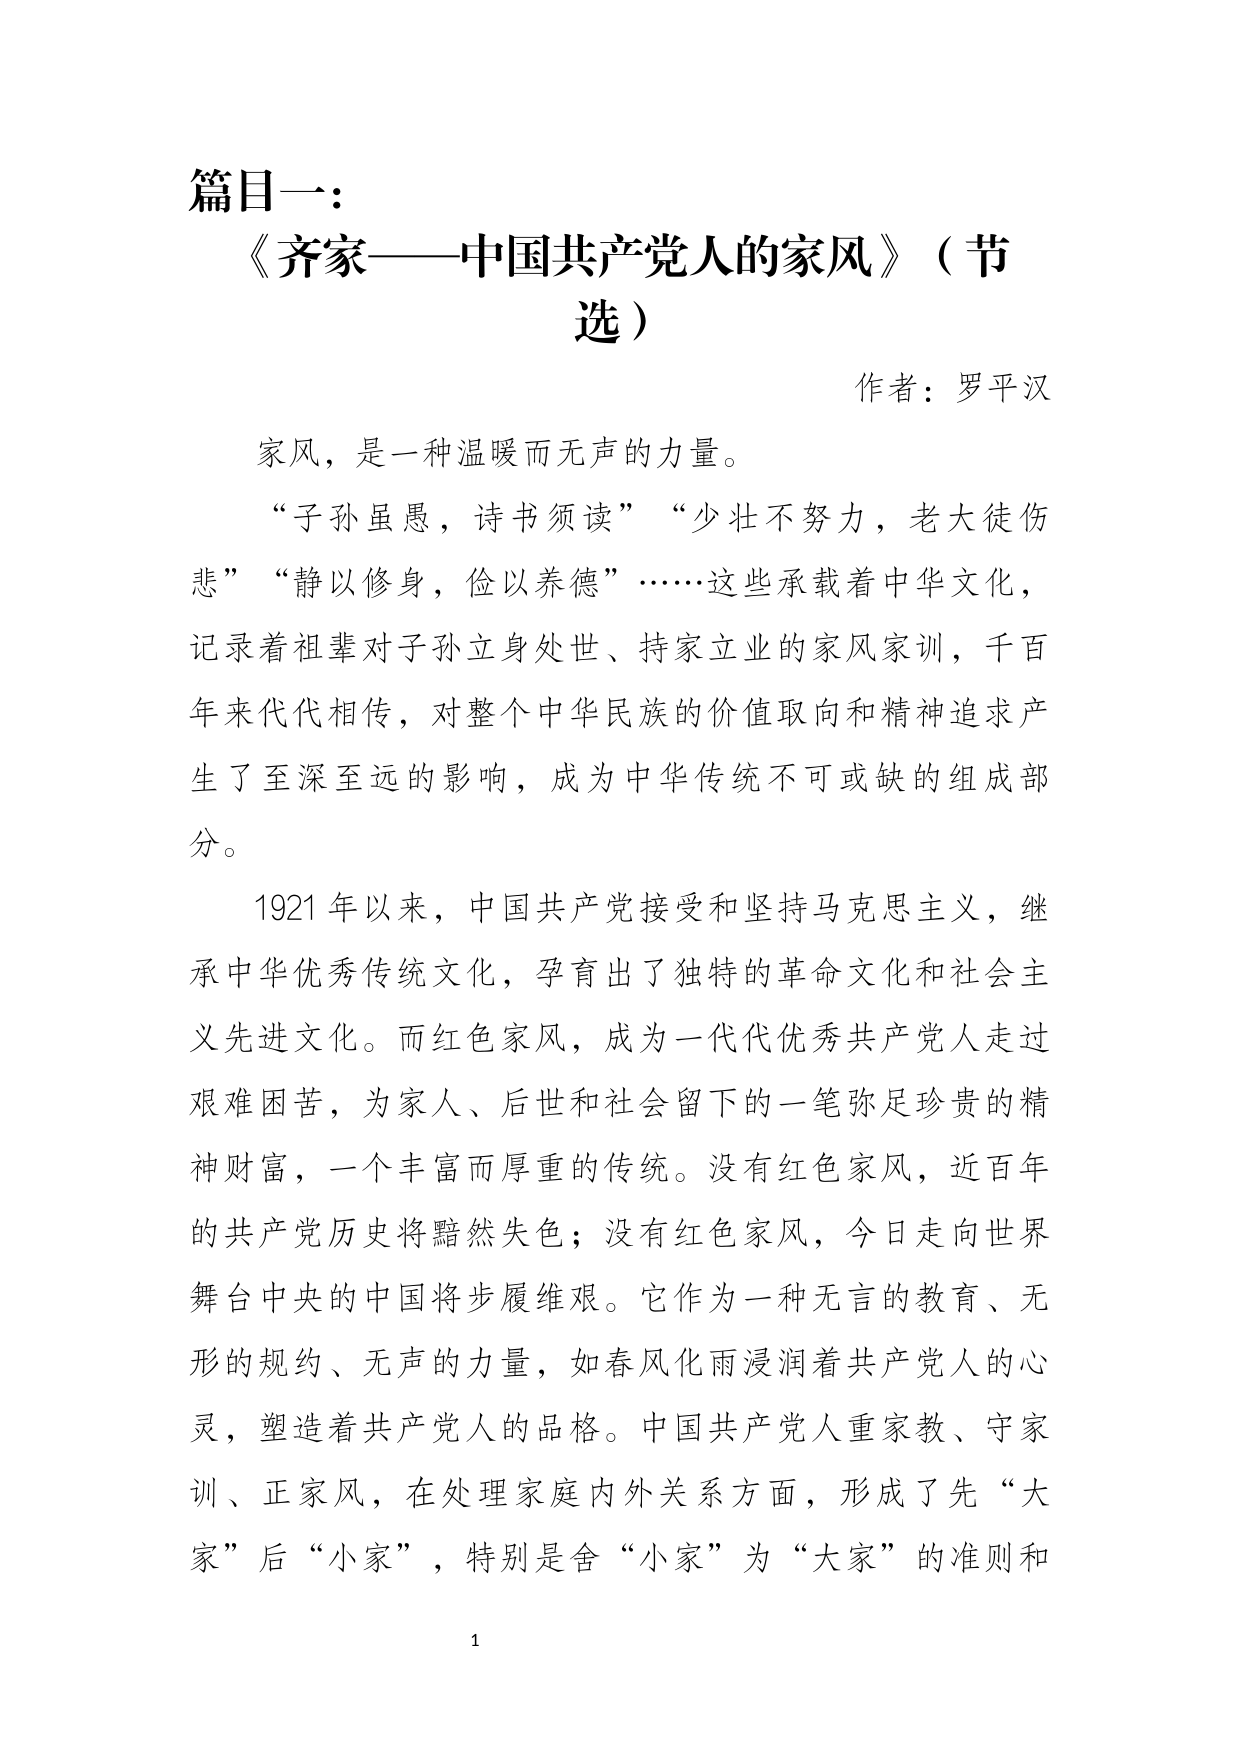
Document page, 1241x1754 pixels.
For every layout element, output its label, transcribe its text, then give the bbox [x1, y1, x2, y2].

text 作者：罗平汉 [187, 357, 1053, 422]
text 家风，是一种温暖而无声的力量。 [187, 422, 1053, 487]
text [187, 877, 1053, 1592]
subtitle 《齐家——中国共产党人的家风》（节选） [187, 227, 1053, 357]
text “子孙虽愚，诗书须读”“少壮不努力，老大徒伤悲”“静以修身，俭以养德”……这些承载着中华文化，记录着祖辈对子孙立身处世、持家立业的家风家训，千百年来代代相传，对整个中华民族的价值取向和精神追求产生了至深至远的影响，成为中华传统不可或缺的组成部分。 [187, 487, 1053, 877]
subtitle 篇目一： [187, 162, 1053, 227]
